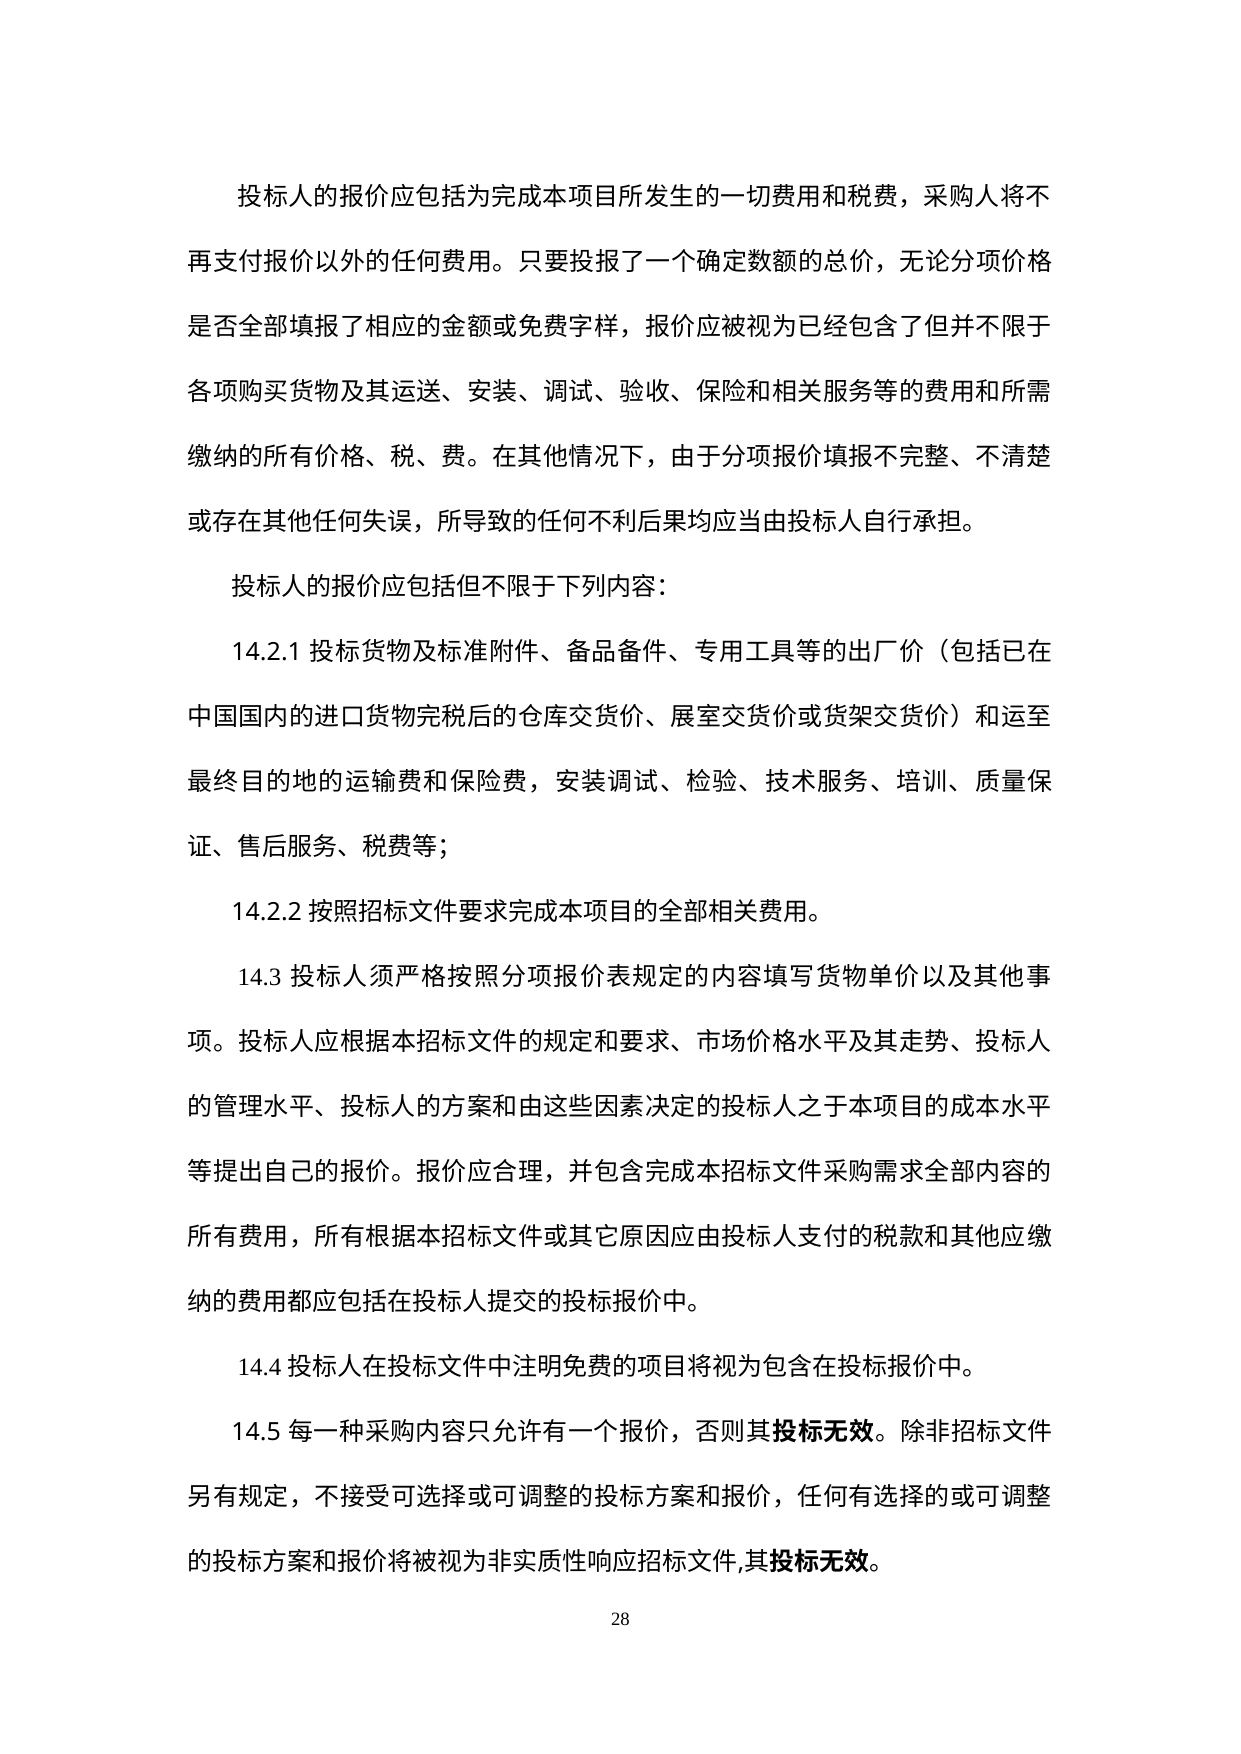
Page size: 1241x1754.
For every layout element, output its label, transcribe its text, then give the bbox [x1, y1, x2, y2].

text 14.2.1 投标货物及标准附件、备品备件、专用工具等的出厂价（包括已在中国国内的进口货物完税后的仓库交货价、展室交货价或货架交货价）和运至最终目的地的运输费和保险费，安装调试、检验、技术服务、培训、质量保证、售后服务、税费等； [187, 617, 1053, 877]
text 14.2.2 按照招标文件要求完成本项目的全部相关费用。 [187, 877, 1053, 942]
text 投标人的报价应包括但不限于下列内容： [187, 552, 1053, 617]
text 14.5 每一种采购内容只允许有一个报价，否则其投标无效。除非招标文件另有规定，不接受可选择或可调整的投标方案和报价，任何有选择的或可调整的投标方案和报价将被视为非实质性响应招标文件,其投标无效。 [187, 1397, 1053, 1592]
text 14.3 投标人须严格按照分项报价表规定的内容填写货物单价以及其他事项。投标人应根据本招标文件的规定和要求、市场价格水平及其走势、投标人的管理水平、投标人的方案和由这些因素决定的投标人之于本项目的成本水平等提出自己的报价。报价应合理，并包含完成本招标文件采购需求全部内容的所有费用，所有根据本招标文件或其它原因应由投标人支付的税款和其他应缴纳的费用都应包括在投标人提交的投标报价中。 [187, 942, 1053, 1332]
text 投标人的报价应包括为完成本项目所发生的一切费用和税费，采购人将不再支付报价以外的任何费用。只要投报了一个确定数额的总价，无论分项价格是否全部填报了相应的金额或免费字样，报价应被视为已经包含了但并不限于各项购买货物及其运送、安装、调试、验收、保险和相关服务等的费用和所需缴纳的所有价格、税、费。在其他情况下，由于分项报价填报不完整、不清楚或存在其他任何失误，所导致的任何不利后果均应当由投标人自行承担。 [187, 162, 1053, 552]
text 14.4 投标人在投标文件中注明免费的项目将视为包含在投标报价中。 [187, 1332, 1053, 1397]
